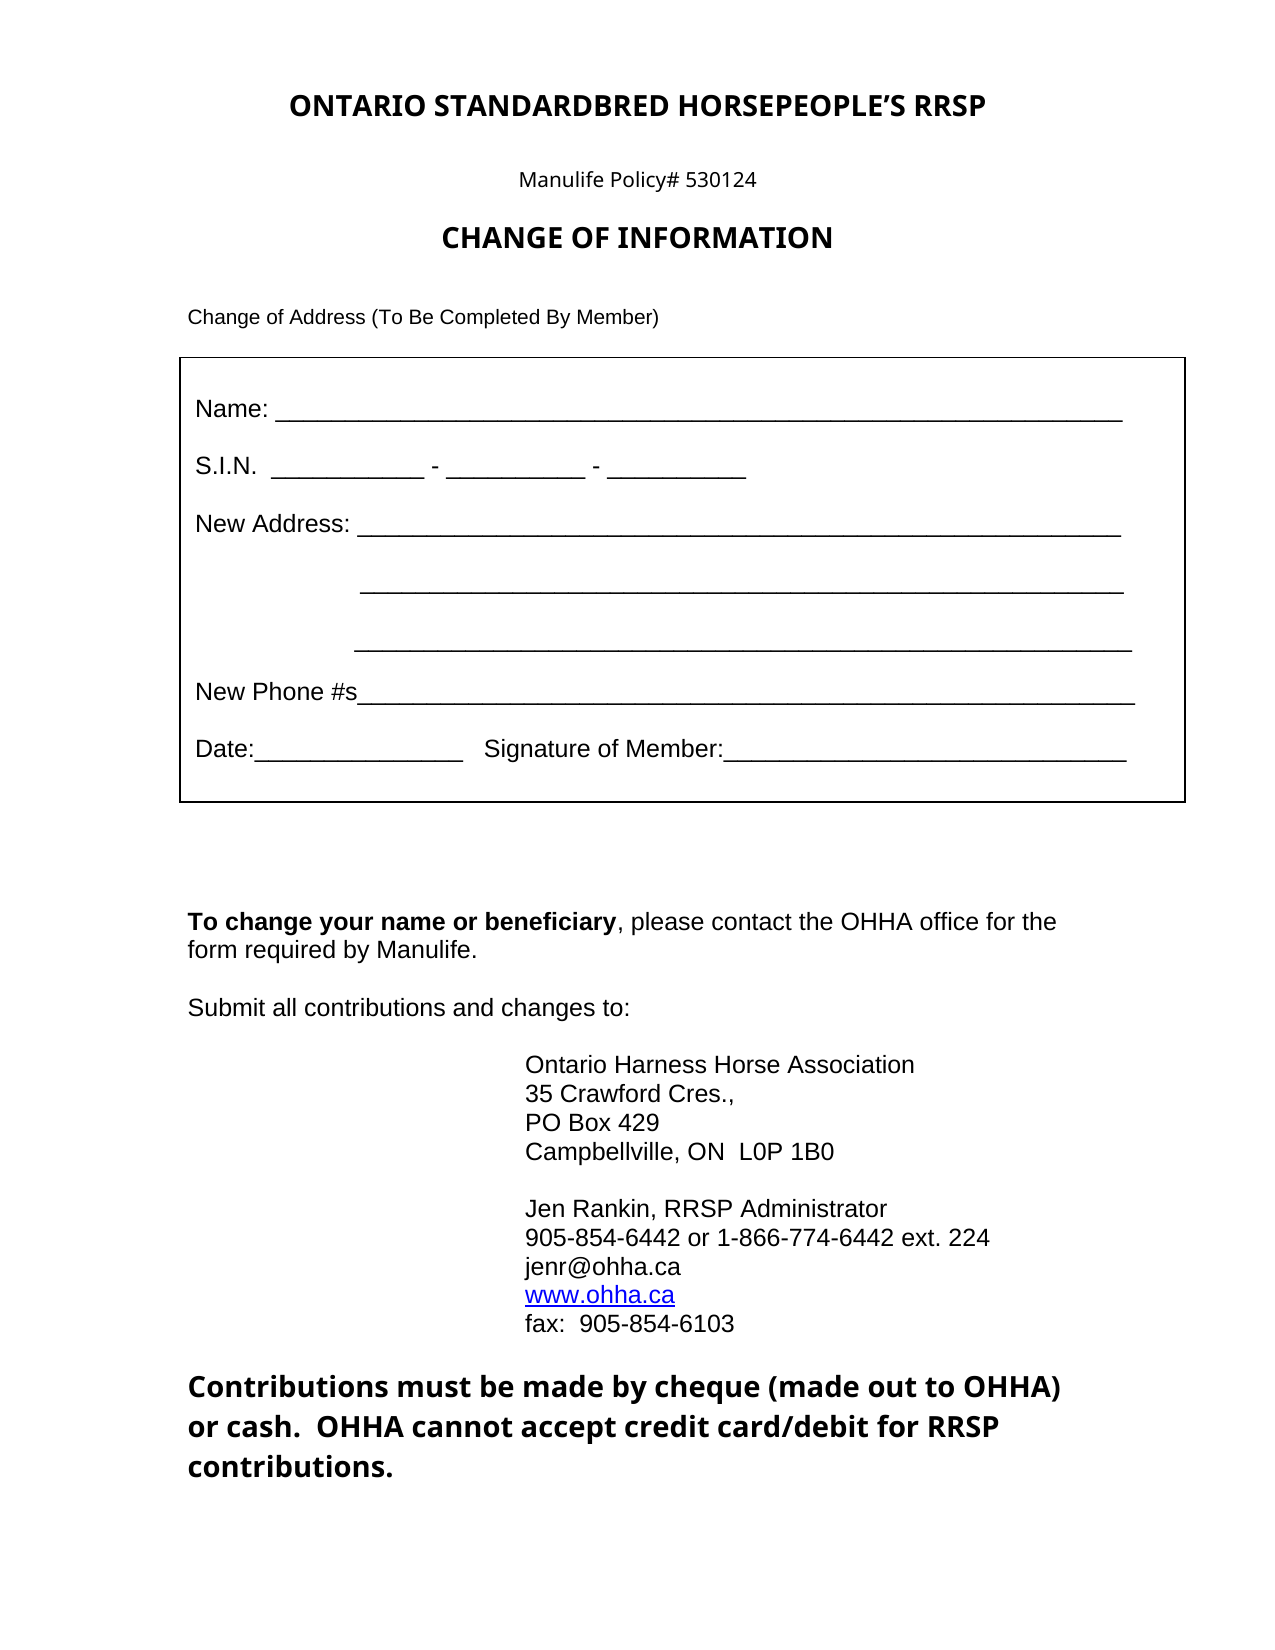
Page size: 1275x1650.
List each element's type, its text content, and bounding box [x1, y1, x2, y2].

text 905-854-6442 or 1-866-774-6442 ext. 224 [525, 1223, 1087, 1252]
text PO Box 429 [525, 1108, 1087, 1137]
text jenr@ohha.ca [525, 1252, 1087, 1281]
text ONTARIO STANDARDBRED HORSEPEOPLE’S RRSP [187, 85, 1087, 125]
text Change of Address (To Be Completed By Member) [187, 305, 1087, 329]
text Contributions must be made by cheque (made out to OHHA) or cash. OHHA cannot accept credit card/debit for RRSP contributions. [187, 1367, 1087, 1486]
text To change your name or beneficiary, please contact the OHHA office for the form required by Manulife. [187, 907, 1087, 964]
text Campbellville, ON L0P 1B0 [525, 1137, 1087, 1166]
text Manulife Policy# 530124 [187, 165, 1087, 193]
text fax: 905-854-6103 [525, 1309, 1087, 1338]
text Jen Rankin, RRSP Administrator [525, 1194, 1087, 1223]
text www.ohha.ca [525, 1281, 1087, 1309]
text 35 Crawford Cres., [525, 1079, 1087, 1108]
subtitle CHANGE OF INFORMATION [187, 217, 1087, 257]
subtitle Submit all contributions and changes to: [187, 993, 1087, 1022]
subtitle Ontario Harness Horse Association [525, 1051, 1087, 1079]
